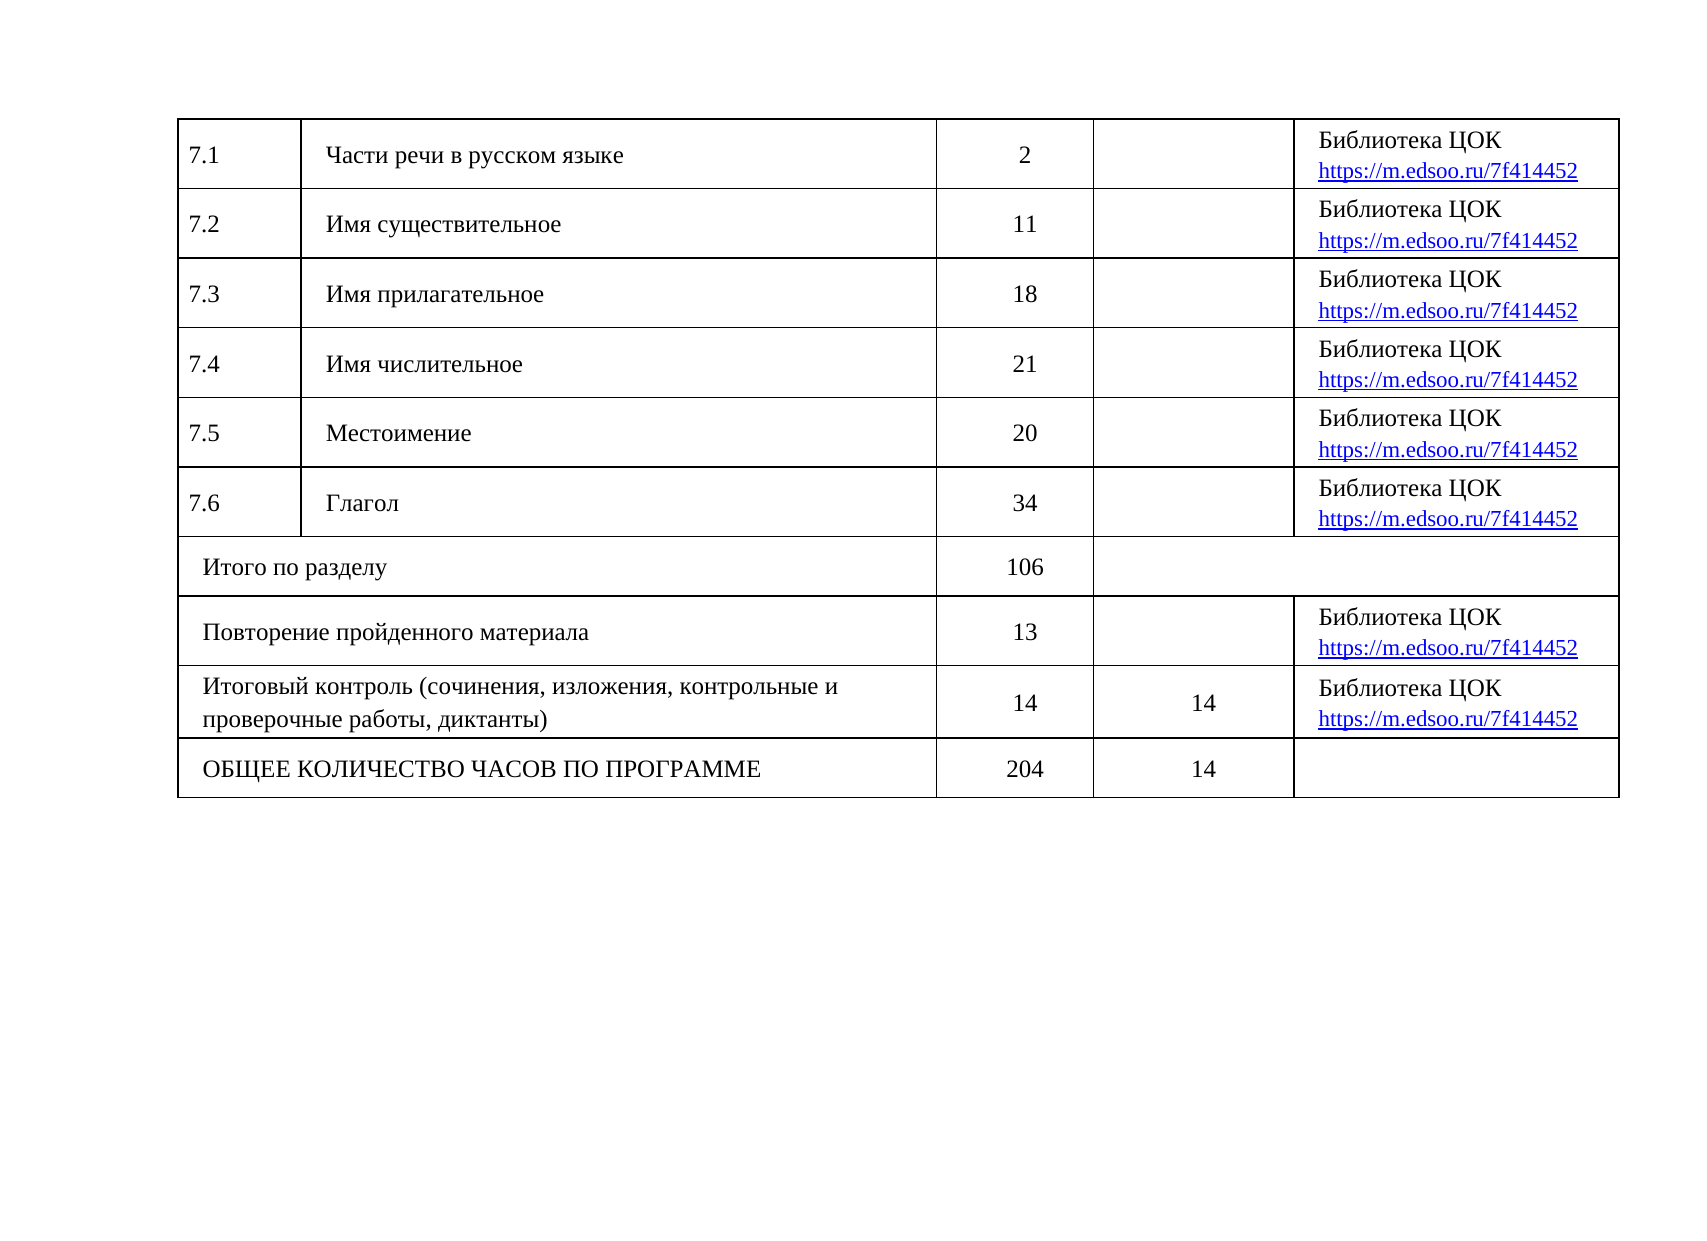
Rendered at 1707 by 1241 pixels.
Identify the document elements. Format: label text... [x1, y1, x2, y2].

table_cell 20 [937, 398, 1093, 466]
table_cell 11 [937, 189, 1093, 257]
table_cell 14 [937, 666, 1093, 737]
table_cell Местоимение [302, 398, 936, 466]
table_cell 14 [1094, 666, 1293, 737]
table_cell 7.3 [179, 259, 300, 327]
table_cell Библиотека ЦОК https://m.edsoo.ru/7f414452 [1295, 597, 1618, 665]
table_cell 7.4 [179, 328, 300, 396]
table_cell 7.2 [179, 189, 300, 257]
table_cell Имя числительное [302, 328, 936, 396]
table_cell Библиотека ЦОК https://m.edsoo.ru/7f414452 [1295, 398, 1618, 466]
table_cell ОБЩЕЕ КОЛИЧЕСТВО ЧАСОВ ПО ПРОГРАММЕ [179, 739, 936, 797]
table_cell 7.5 [179, 398, 300, 466]
table_cell [1295, 739, 1618, 797]
table_cell [1094, 189, 1293, 257]
table_cell 106 [937, 537, 1093, 595]
table_cell Повторение пройденного материала [179, 597, 936, 665]
table_cell Имя прилагательное [302, 259, 936, 327]
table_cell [1295, 189, 1618, 257]
table_cell [1094, 120, 1293, 188]
table_cell 7.6 [179, 468, 300, 536]
table_cell Глагол [302, 468, 936, 536]
table_cell 34 [937, 468, 1093, 536]
table_cell [1094, 597, 1293, 665]
table_cell [1094, 398, 1293, 466]
table_cell [1094, 468, 1293, 536]
table_cell Итого по разделу [179, 537, 936, 595]
table_cell Имя существительное [302, 189, 936, 257]
table_cell 204 [937, 739, 1093, 797]
table_cell 21 [937, 328, 1093, 396]
table_cell 18 [937, 259, 1093, 327]
table_cell 13 [937, 597, 1093, 665]
table_cell Итоговый контроль (сочинения, изложения, контрольные и проверочные работы, диктанты) [179, 666, 936, 737]
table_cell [1295, 120, 1618, 188]
table_cell Части речи в русском языке [302, 120, 936, 188]
table_cell Библиотека ЦОК https://m.edsoo.ru/7f414452 [1295, 328, 1618, 396]
table_cell Библиотека ЦОК https://m.edsoo.ru/7f414452 [1295, 468, 1618, 536]
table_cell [1295, 259, 1618, 327]
table_cell 7.1 [179, 120, 300, 188]
table_cell 2 [937, 120, 1093, 188]
table_cell [1094, 537, 1618, 595]
table_cell Библиотека ЦОК https://m.edsoo.ru/7f414452 [1295, 666, 1618, 737]
table_cell [1094, 259, 1293, 327]
table_cell 14 [1094, 739, 1293, 797]
table_cell [1094, 328, 1293, 396]
